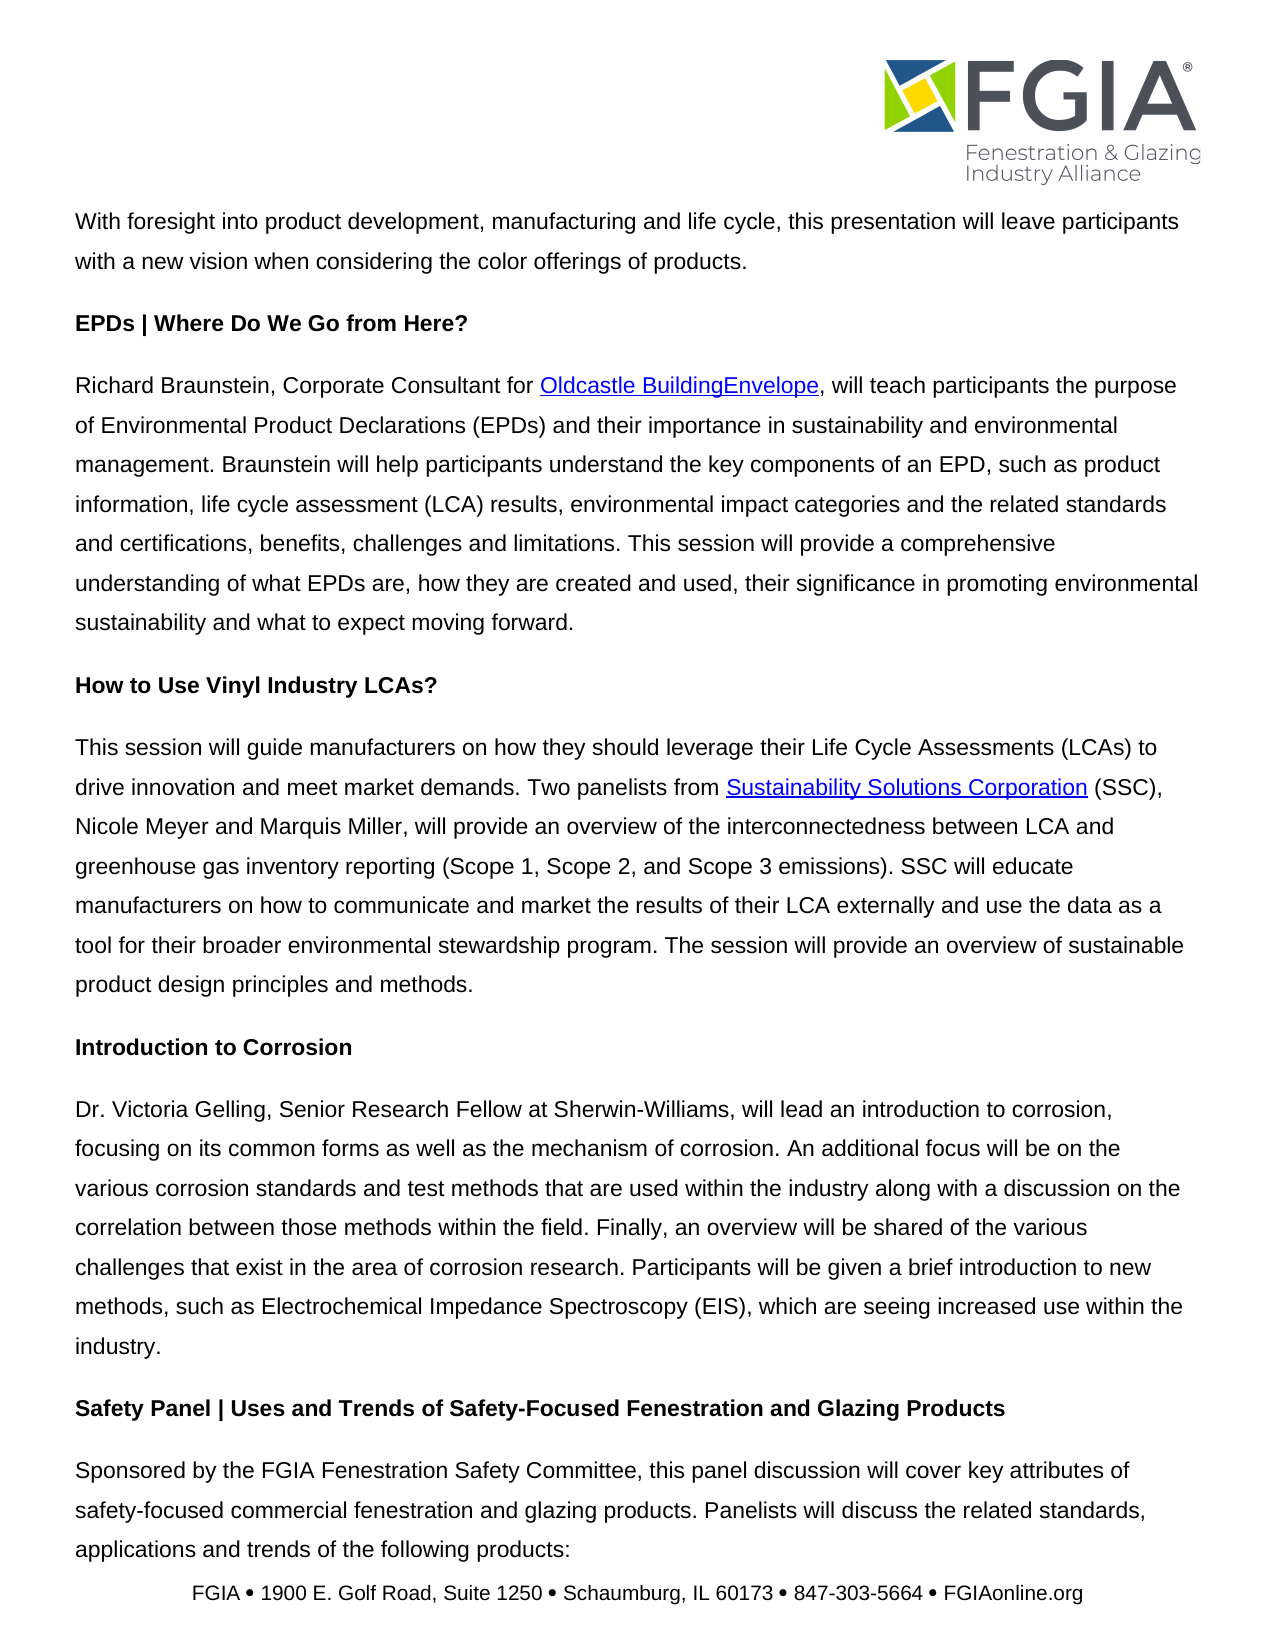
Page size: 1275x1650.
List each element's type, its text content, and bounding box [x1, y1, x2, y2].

text Sponsored by the FGIA Fenestration Safety Committee, this panel discussion will cover key attributes of safety-focused commercial fenestration and glazing products. Panelists will discuss the related standards, applications and trends of the following products: [75, 1457, 1200, 1563]
picture [884, 60, 1200, 185]
text Richard Braunstein, Corporate Consultant for Oldcastle BuildingEnvelope, will teach participants the purpose of Environmental Product Declarations (EPDs) and their importance in sustainability and environmental management. Braunstein will help participants understand the key components of an EPD, such as product information, life cycle assessment (LCA) results, environmental impact categories and the related standards and certifications, benefits, challenges and limitations. This session will provide a comprehensive understanding of what EPDs are, how they are created and used, their significance in promoting environmental sustainability and what to expect moving forward. [75, 372, 1200, 636]
text Dr. Victoria Gelling, Senior Research Fellow at Sherwin-Williams, will lead an introduction to corrosion, focusing on its common forms as well as the mechanism of corrosion. An additional focus will be on the various corrosion standards and test methods that are used within the industry along with a discussion on the correlation between those methods within the field. Finally, an overview will be shared of the various challenges that exist in the area of corrosion research. Participants will be given a brief introduction to new methods, such as Electrochemical Impedance Spectroscopy (EIS), which are seeing increased use within the industry. [75, 1096, 1200, 1359]
text Introduction to Corrosion [75, 1033, 1200, 1060]
text This session will guide manufacturers on how they should leverage their Life Cycle Assessments (LCAs) to drive innovation and meet market demands. Two panelists from Sustainability Solutions Corporation (SSC), Nicole Meyer and Marquis Miller, will provide an overview of the interconnectedness between LCA and greenhouse gas inventory reporting (Scope 1, Scope 2, and Scope 3 emissions). SSC will educate manufacturers on how to communicate and market the results of their LCA externally and use the data as a tool for their broader environmental stewardship program. The session will provide an overview of sustainable product design principles and methods. [75, 734, 1200, 997]
text Safety Panel | Uses and Trends of Safety-Focused Fenestration and Glazing Products [75, 1395, 1200, 1421]
text How to Use Vinyl Industry LCAs? [75, 672, 1200, 698]
text EPDs | Where Do We Go from Here? [75, 310, 1200, 336]
